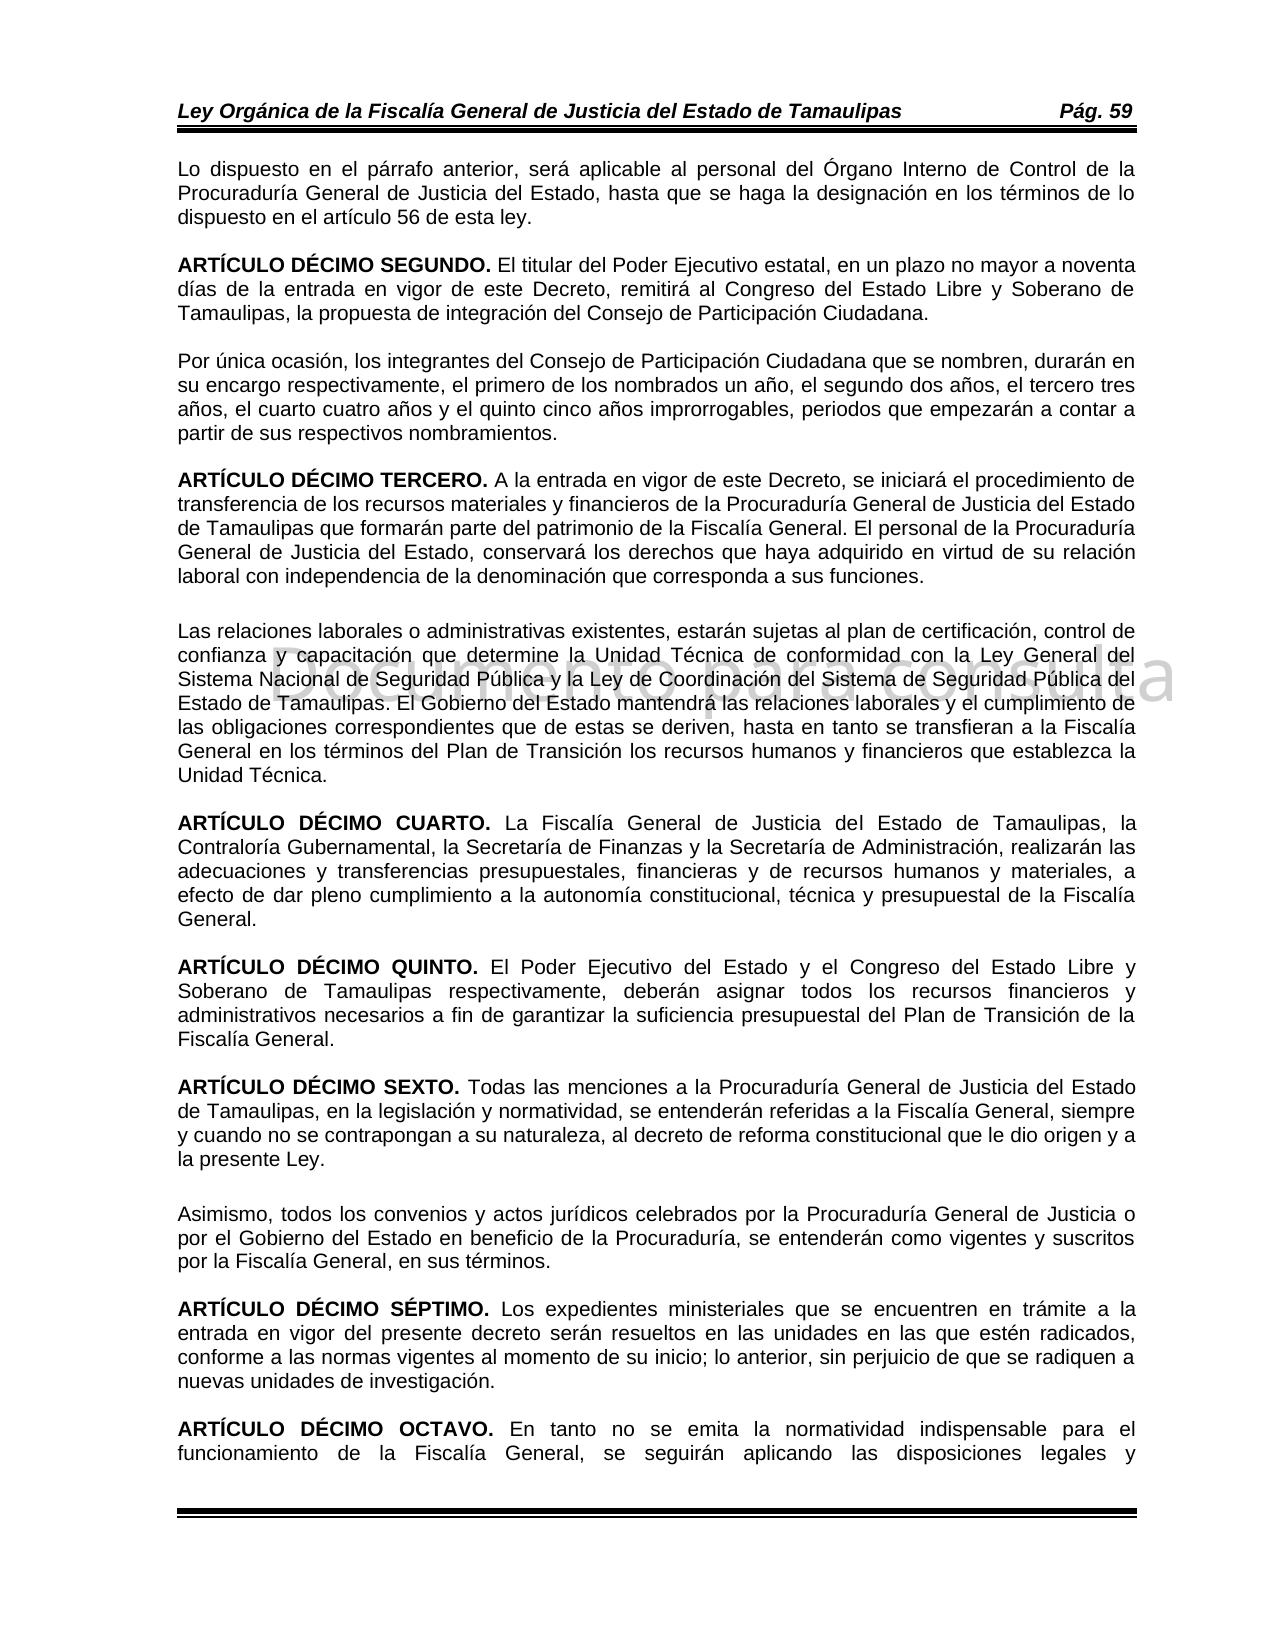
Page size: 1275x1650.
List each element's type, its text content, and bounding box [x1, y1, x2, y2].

text ARTÍCULO DÉCIMO SEGUNDO. El titular del Poder Ejecutivo estatal, en un plazo no mayor a noventa días de la entrada en vigor de este Decreto, remitirá al Congreso del Estado Libre y Soberano de Tamaulipas, la propuesta de integración del Consejo de Participación Ciudadana. [177, 253, 1137, 324]
text Lo dispuesto en el párrafo anterior, será aplicable al personal del Órgano Interno de Control de la Procuraduría General de Justicia del Estado, hasta que se haga la designación en los términos de lo dispuesto en el artículo 56 de esta ley. [177, 157, 1137, 229]
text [177, 1417, 1137, 1465]
text ARTÍCULO DÉCIMO CUARTO. La Fiscalía General de Justicia del Estado de Tamaulipas, la Contraloría Gubernamental, la Secretaría de Finanzas y la Secretaría de Administración, realizarán las adecuaciones y transferencias presupuestales, financieras y de recursos humanos y materiales, a efecto de dar pleno cumplimiento a la autonomía constitucional, técnica y presupuestal de la Fiscalía General. [177, 811, 1137, 931]
text Asimismo, todos los convenios y actos jurídicos celebrados por la Procuraduría General de Justicia o por el Gobierno del Estado en beneficio de la Procuraduría, se entenderán como vigentes y suscritos por la Fiscalía General, en sus términos. [177, 1201, 1137, 1273]
text ARTÍCULO DÉCIMO TERCERO. A la entrada en vigor de este Decreto, se iniciará el procedimiento de transferencia de los recursos materiales y financieros de la Procuraduría General de Justicia del Estado de Tamaulipas que formarán parte del patrimonio de la Fiscalía General. El personal de la Procuraduría General de Justicia del Estado, conservará los derechos que haya adquirido en virtud de su relación laboral con independencia de la denominación que corresponda a sus funciones. [177, 468, 1137, 588]
text Las relaciones laborales o administrativas existentes, estarán sujetas al plan de certificación, control de confianza y capacitación que determine la Unidad Técnica de conformidad con la Ley General del Sistema Nacional de Seguridad Pública y la Ley de Coordinación del Sistema de Seguridad Pública del Estado de Tamaulipas. El Gobierno del Estado mantendrá las relaciones laborales y el cumplimiento de las obligaciones correspondientes que de estas se deriven, hasta en tanto se transfieran a la Fiscalía General en los términos del Plan de Transición los recursos humanos y financieros que establezca la Unidad Técnica. [177, 619, 1137, 787]
text ARTÍCULO DÉCIMO SEXTO. Todas las menciones a la Procuraduría General de Justicia del Estado de Tamaulipas, en la legislación y normatividad, se entenderán referidas a la Fiscalía General, siempre y cuando no se contrapongan a su naturaleza, al decreto de reforma constitucional que le dio origen y a la presente Ley. [177, 1074, 1137, 1170]
text ARTÍCULO DÉCIMO SÉPTIMO. Los expedientes ministeriales que se encuentren en trámite a la entrada en vigor del presente decreto serán resueltos en las unidades en las que estén radicados, conforme a las normas vigentes al momento de su inicio; lo anterior, sin perjuicio de que se radiquen a nuevas unidades de investigación. [177, 1297, 1137, 1393]
text ARTÍCULO DÉCIMO QUINTO. El Poder Ejecutivo del Estado y el Congreso del Estado Libre y Soberano de Tamaulipas respectivamente, deberán asignar todos los recursos financieros y administrativos necesarios a fin de garantizar la suficiencia presupuestal del Plan de Transición de la Fiscalía General. [177, 955, 1137, 1051]
text Por única ocasión, los integrantes del Consejo de Participación Ciudadana que se nombren, durarán en su encargo respectivamente, el primero de los nombrados un año, el segundo dos años, el tercero tres años, el cuarto cuatro años y el quinto cinco años improrrogables, periodos que empezarán a contar a partir de sus respectivos nombramientos. [177, 348, 1137, 444]
